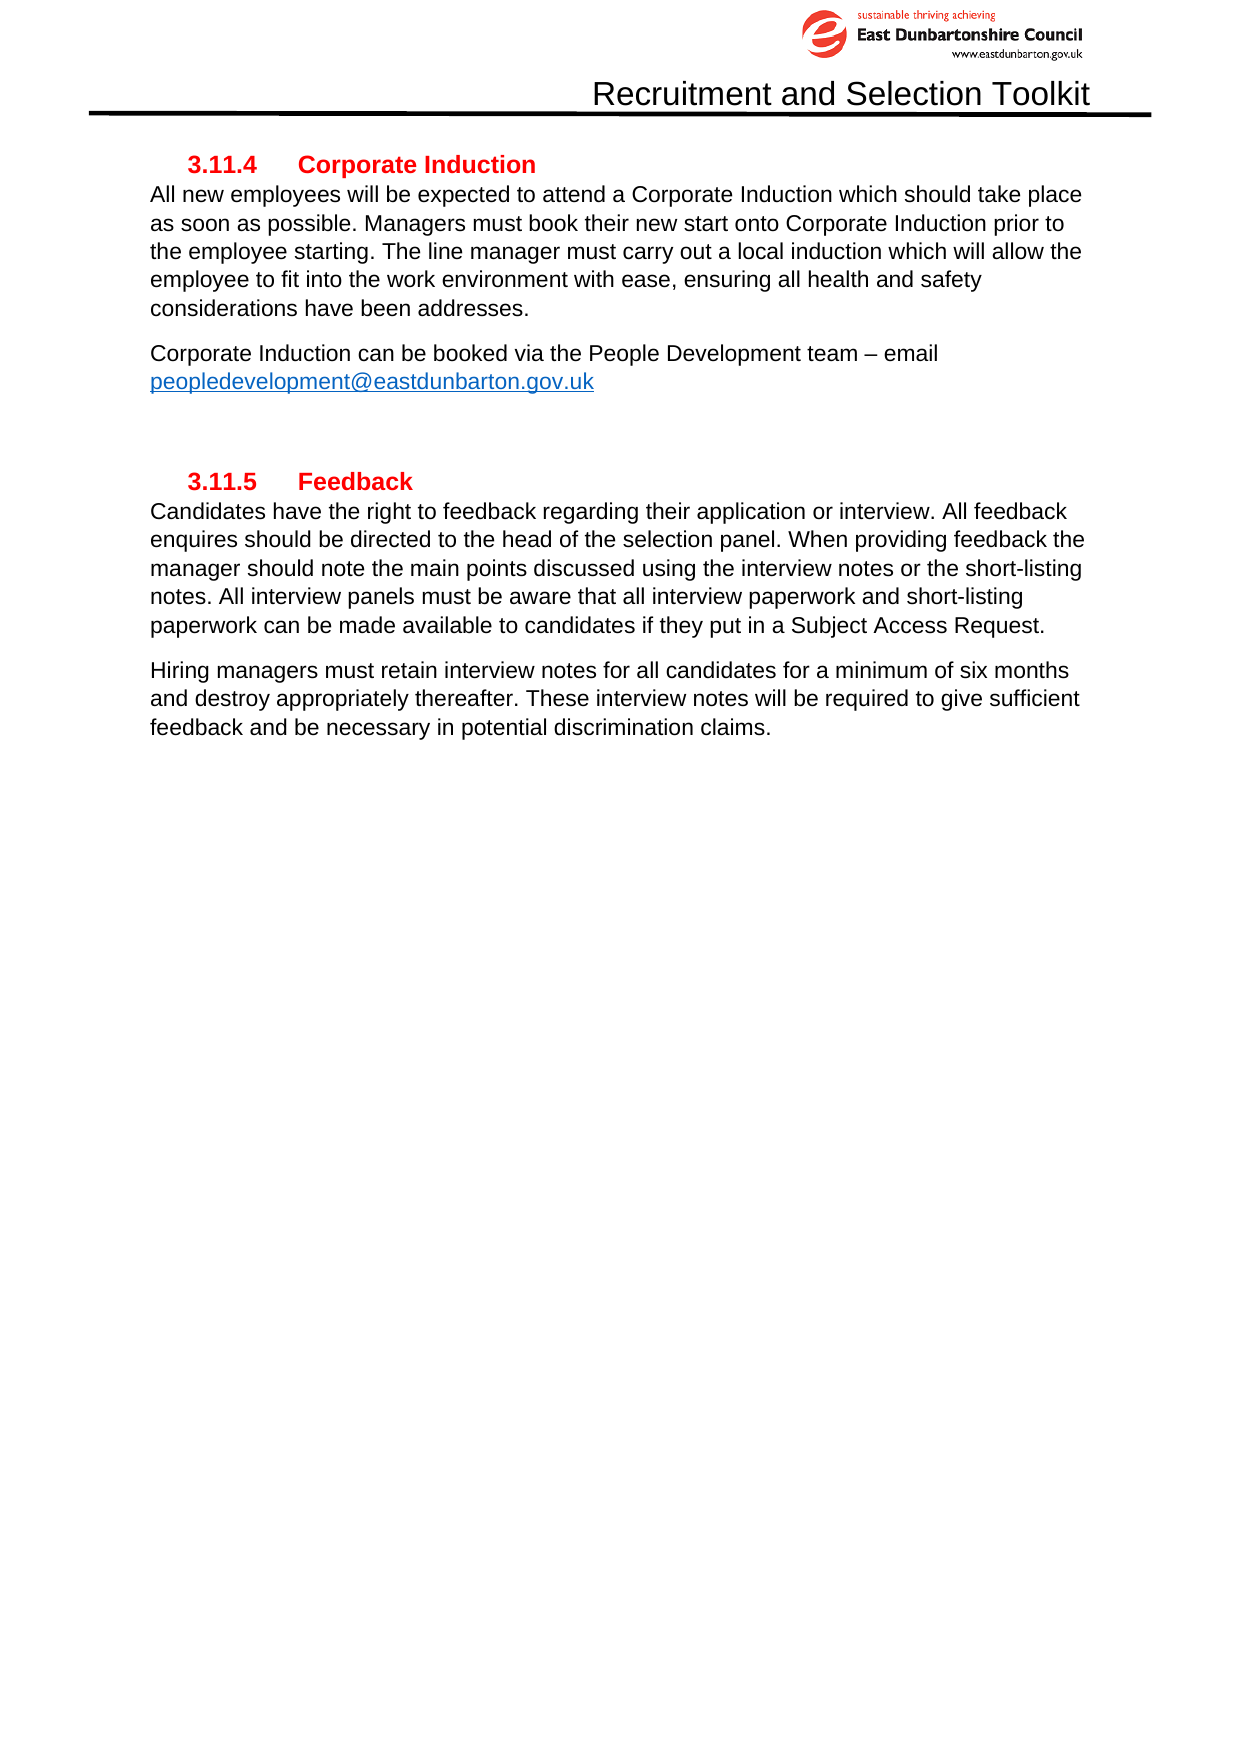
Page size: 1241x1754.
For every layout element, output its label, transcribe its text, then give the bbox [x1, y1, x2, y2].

subtitle Feedback [187, 467, 1090, 496]
text All new employees will be expected to attend a Corporate Induction which should take place as soon as possible. Managers must book their new start onto Corporate Induction prior to the employee starting. The line manager must carry out a local induction which will allow the employee to fit into the work environment with ease, ensuring all health and safety considerations have been addresses. [150, 181, 1090, 321]
picture [795, 6, 1090, 67]
text Hiring managers must retain interview notes for all candidates for a minimum of six months and destroy appropriately thereafter. These interview notes will be required to give sufficient feedback and be necessary in potential discrimination claims. [150, 657, 1090, 740]
text Candidates have the right to feedback regarding their application or interview. All feedback enquires should be directed to the head of the selection panel. When providing feedback the manager should note the main points discussed using the interview notes or the short-listing notes. All interview panels must be aware that all interview paperwork and short-listing paperwork can be made available to candidates if they put in a Subject Access Request. [150, 498, 1090, 638]
subtitle Corporate Induction [187, 150, 1090, 179]
text Corporate Induction can be booked via the People Development team – email peopledevelopment@eastdunbarton.gov.uk [150, 340, 1090, 395]
